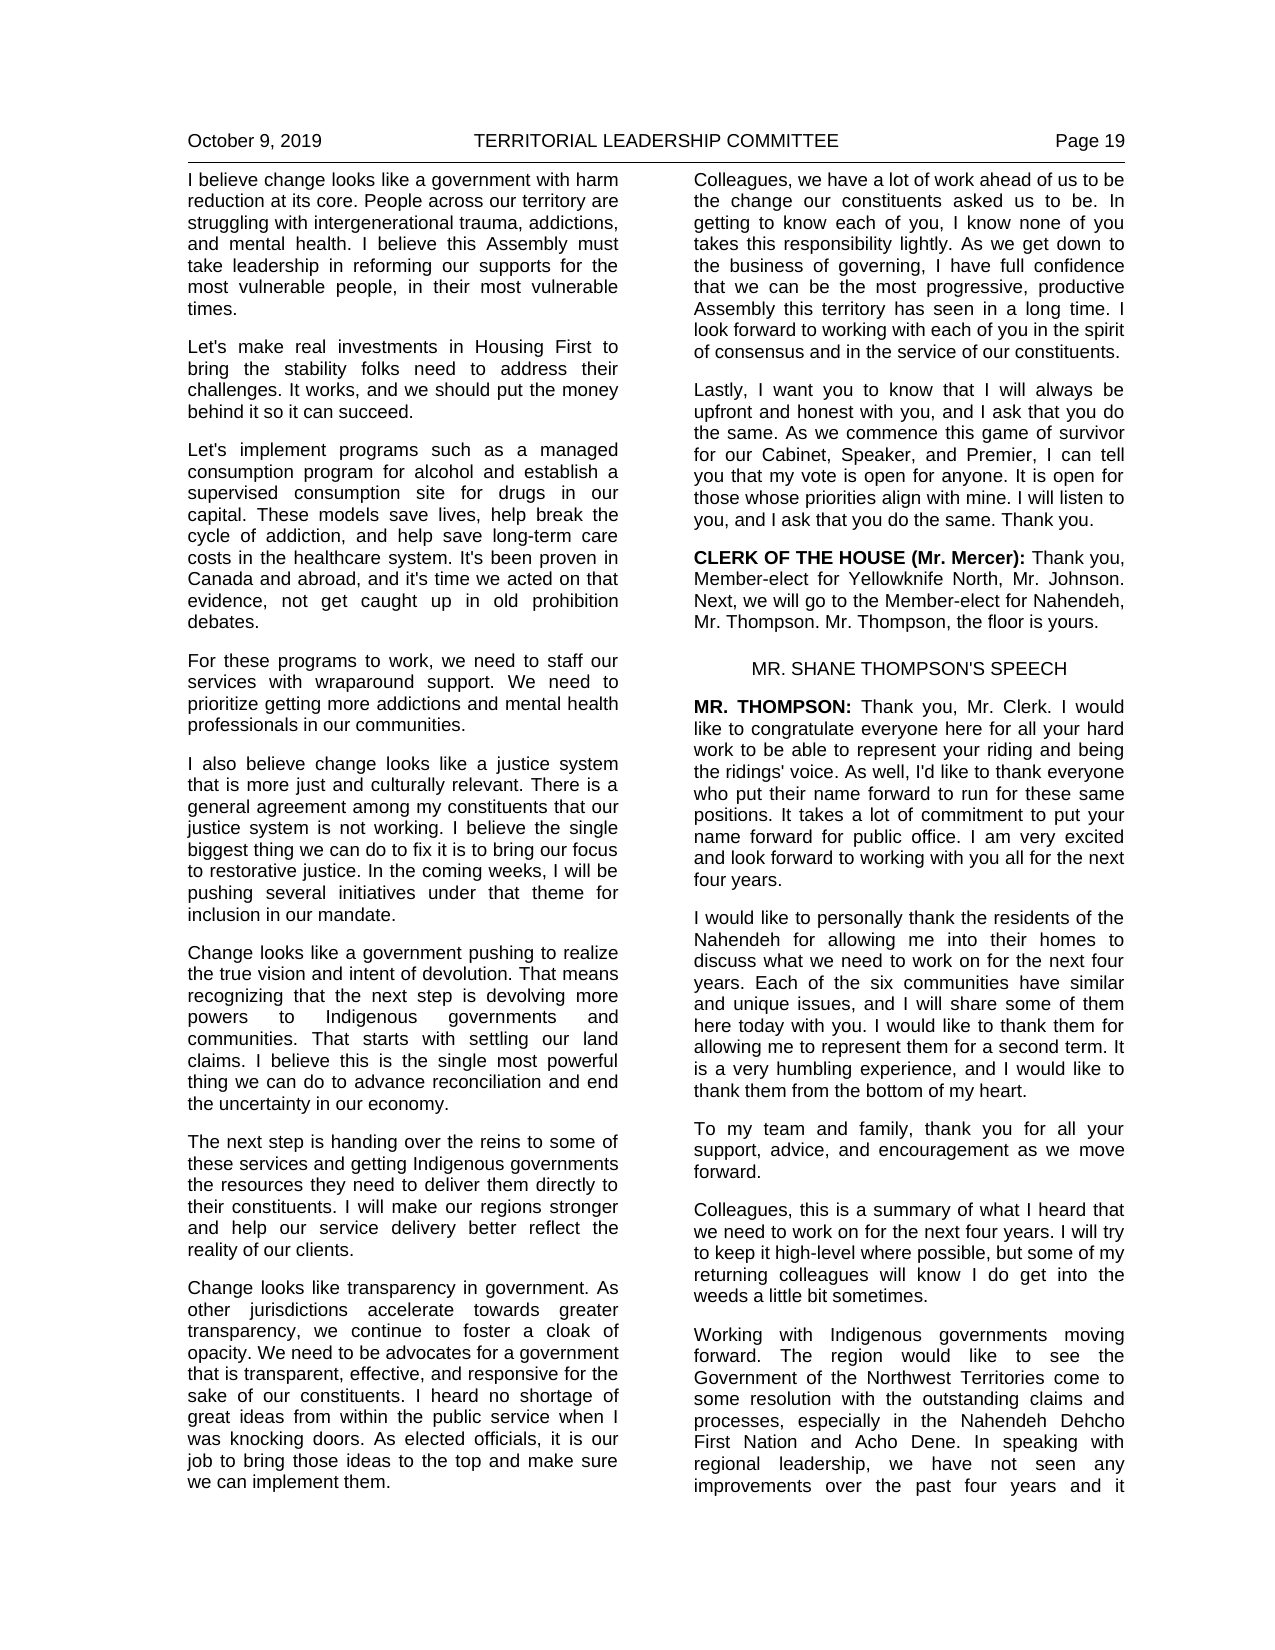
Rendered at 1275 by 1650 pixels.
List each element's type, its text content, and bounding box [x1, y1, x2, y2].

text Change looks like transparency in government. As other jurisdictions accelerate towards greater transparency, we continue to foster a cloak of opacity. We need to be advocates for a government that is transparent, effective, and responsive for the sake of our constituents. I heard no shortage of great ideas from within the public service when I was knocking doors. As elected officials, it is our job to bring those ideas to the top and make sure we can implement them. [187, 1277, 619, 1492]
text The next step is handing over the reins to some of these services and getting Indigenous governments the resources they need to deliver them directly to their constituents. I will make our regions stronger and help our service delivery better reflect the reality of our clients. [187, 1131, 619, 1260]
text Lastly, I want you to know that I will always be upfront and honest with you, and I ask that you do the same. As we commence this game of survivor for our Cabinet, Speaker, and Premier, I can tell you that my vote is open for anyone. It is open for those whose priorities align with mine. I will listen to you, and I ask that you do the same. Thank you. [694, 379, 1125, 530]
text Let's make real investments in Housing First to bring the stability folks need to address their challenges. It works, and we should put the money behind it so it can succeed. [187, 336, 619, 422]
subtitle Mr. Shane Thompson's Speech [694, 658, 1125, 679]
text MR. THOMPSON: Thank you, Mr. Clerk. I would like to congratulate everyone here for all your hard work to be able to represent your riding and being the ridings' voice. As well, I'd like to thank everyone who put their name forward to run for these same positions. It takes a lot of commitment to put your name forward for public office. I am very excited and look forward to working with you all for the next four years. [694, 696, 1125, 890]
text I believe change looks like a government with harm reduction at its core. People across our territory are struggling with intergenerational trauma, addictions, and mental health. I believe this Assembly must take leadership in reforming our supports for the most vulnerable people, in their most vulnerable times. [187, 168, 619, 319]
text Colleagues, this is a summary of what I heard that we need to work on for the next four years. I will try to keep it high-level where possible, but some of my returning colleagues will know I do get into the weeds a little bit sometimes. [694, 1199, 1125, 1307]
text CLERK OF THE HOUSE (Mr. Mercer): Thank you, Member-elect for Yellowknife North, Mr. Johnson. Next, we will go to the Member-elect for Nahendeh, Mr. Thompson. Mr. Thompson, the floor is yours. [694, 547, 1125, 633]
text Let's implement programs such as a managed consumption program for alcohol and establish a supervised consumption site for drugs in our capital. These models save lives, help break the cycle of addiction, and help save long-term care costs in the healthcare system. It's been proven in Canada and abroad, and it's time we acted on that evidence, not get caught up in old prohibition debates. [187, 439, 619, 633]
text Change looks like a government pushing to realize the true vision and intent of devolution. That means recognizing that the next step is devolving more powers to Indigenous governments and communities. That starts with settling our land claims. I believe this is the single most powerful thing we can do to advance reconciliation and end the uncertainty in our economy. [187, 942, 619, 1114]
text Colleagues, we have a lot of work ahead of us to be the change our constituents asked us to be. In getting to know each of you, I know none of you takes this responsibility lightly. As we get down to the business of governing, I have full confidence that we can be the most progressive, productive Assembly this territory has seen in a long time. I look forward to working with each of you in the spirit of consensus and in the service of our constituents. [694, 168, 1125, 362]
text For these programs to work, we need to staff our services with wraparound support. We need to prioritize getting more addictions and mental health professionals in our communities. [187, 649, 619, 736]
text I also believe change looks like a justice system that is more just and culturally relevant. There is a general agreement among my constituents that our justice system is not working. I believe the single biggest thing we can do to fix it is to bring our focus to restorative justice. In the coming weeks, I will be pushing several initiatives under that theme for inclusion in our mandate. [187, 752, 619, 925]
text I would like to personally thank the residents of the Nahendeh for allowing me into their homes to discuss what we need to work on for the next four years. Each of the six communities have similar and unique issues, and I will share some of them here today with you. I would like to thank them for allowing me to represent them for a second term. It is a very humbling experience, and I would like to thank them from the bottom of my heart. [694, 907, 1125, 1101]
text To my team and family, thank you for all your support, advice, and encouragement as we move forward. [694, 1118, 1125, 1182]
